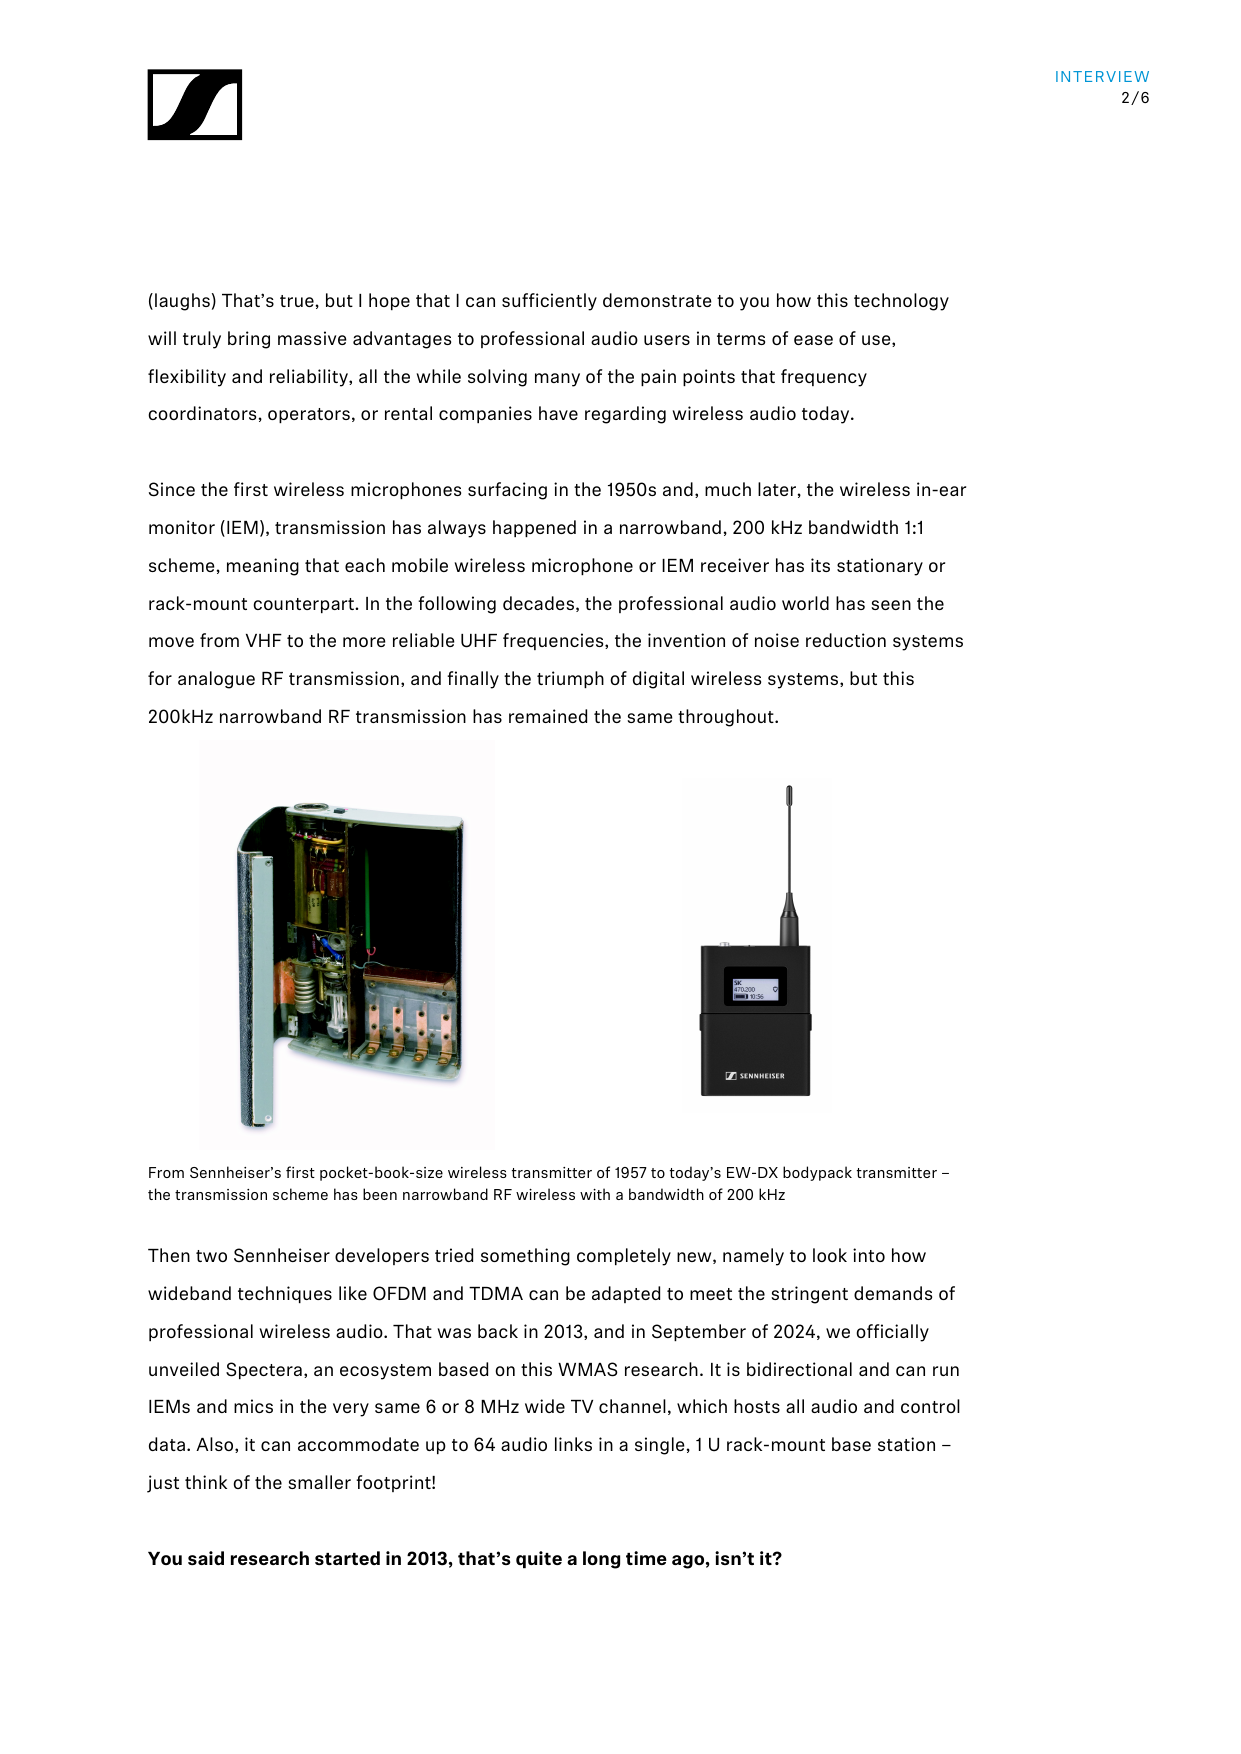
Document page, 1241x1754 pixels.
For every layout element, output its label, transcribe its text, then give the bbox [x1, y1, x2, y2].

table_header [558, 741, 967, 1160]
text Then two Sennheiser developers tried something completely new, namely to look into how wideband techniques like OFDM and TDMA can be adapted to meet the stringent demands of professional wireless audio. That was back in 2013, and in September of 2024, we officially unveiled Spectera, an ecosystem based on this WMAS research. It is bidirectional and can run IEMs and mics in the very same 6 or 8 MHz wide TV channel, which hosts all audio and control data. Also, it can accommodate up to 64 audio links in a single, 1 U rack-mount base station – just think of the smaller footprint! [148, 1242, 968, 1494]
picture [682, 778, 832, 1113]
table_header [148, 741, 558, 1160]
text (laughs) That’s true, but I hope that I can sufficiently demonstrate to you how this technology will truly bring massive advantages to professional audio users in terms of ease of use, flexibility and reliability, all the while solving many of the pain points that frequency coordinators, operators, or rental companies have regarding wireless audio today. [148, 287, 968, 426]
text From Sennheiser’s first pocket-book-size wireless transmitter of 1957 to today’s EW-DX bodypack transmitter – the transmission scheme has been narrowband RF wireless with a bandwidth of 200 kHz [148, 1160, 968, 1204]
picture [199, 740, 495, 1150]
text Since the first wireless microphones surfacing in the 1950s and, much later, the wireless in-ear monitor (IEM), transmission has always happened in a narrowband, 200 kHz bandwidth 1:1 scheme, meaning that each mobile wireless microphone or IEM receiver has its stationary or rack-mount counterpart. In the following decades, the professional audio world has seen the move from VHF to the more reliable UHF frequencies, the invention of noise reduction systems for analogue RF transmission, and finally the triumph of digital wireless systems, but this 200 kHz narrowband RF transmission has remained the same throughout. [148, 476, 968, 728]
text You said research started in 2013, that’s quite a long time ago, isn’t it? [148, 1544, 968, 1570]
